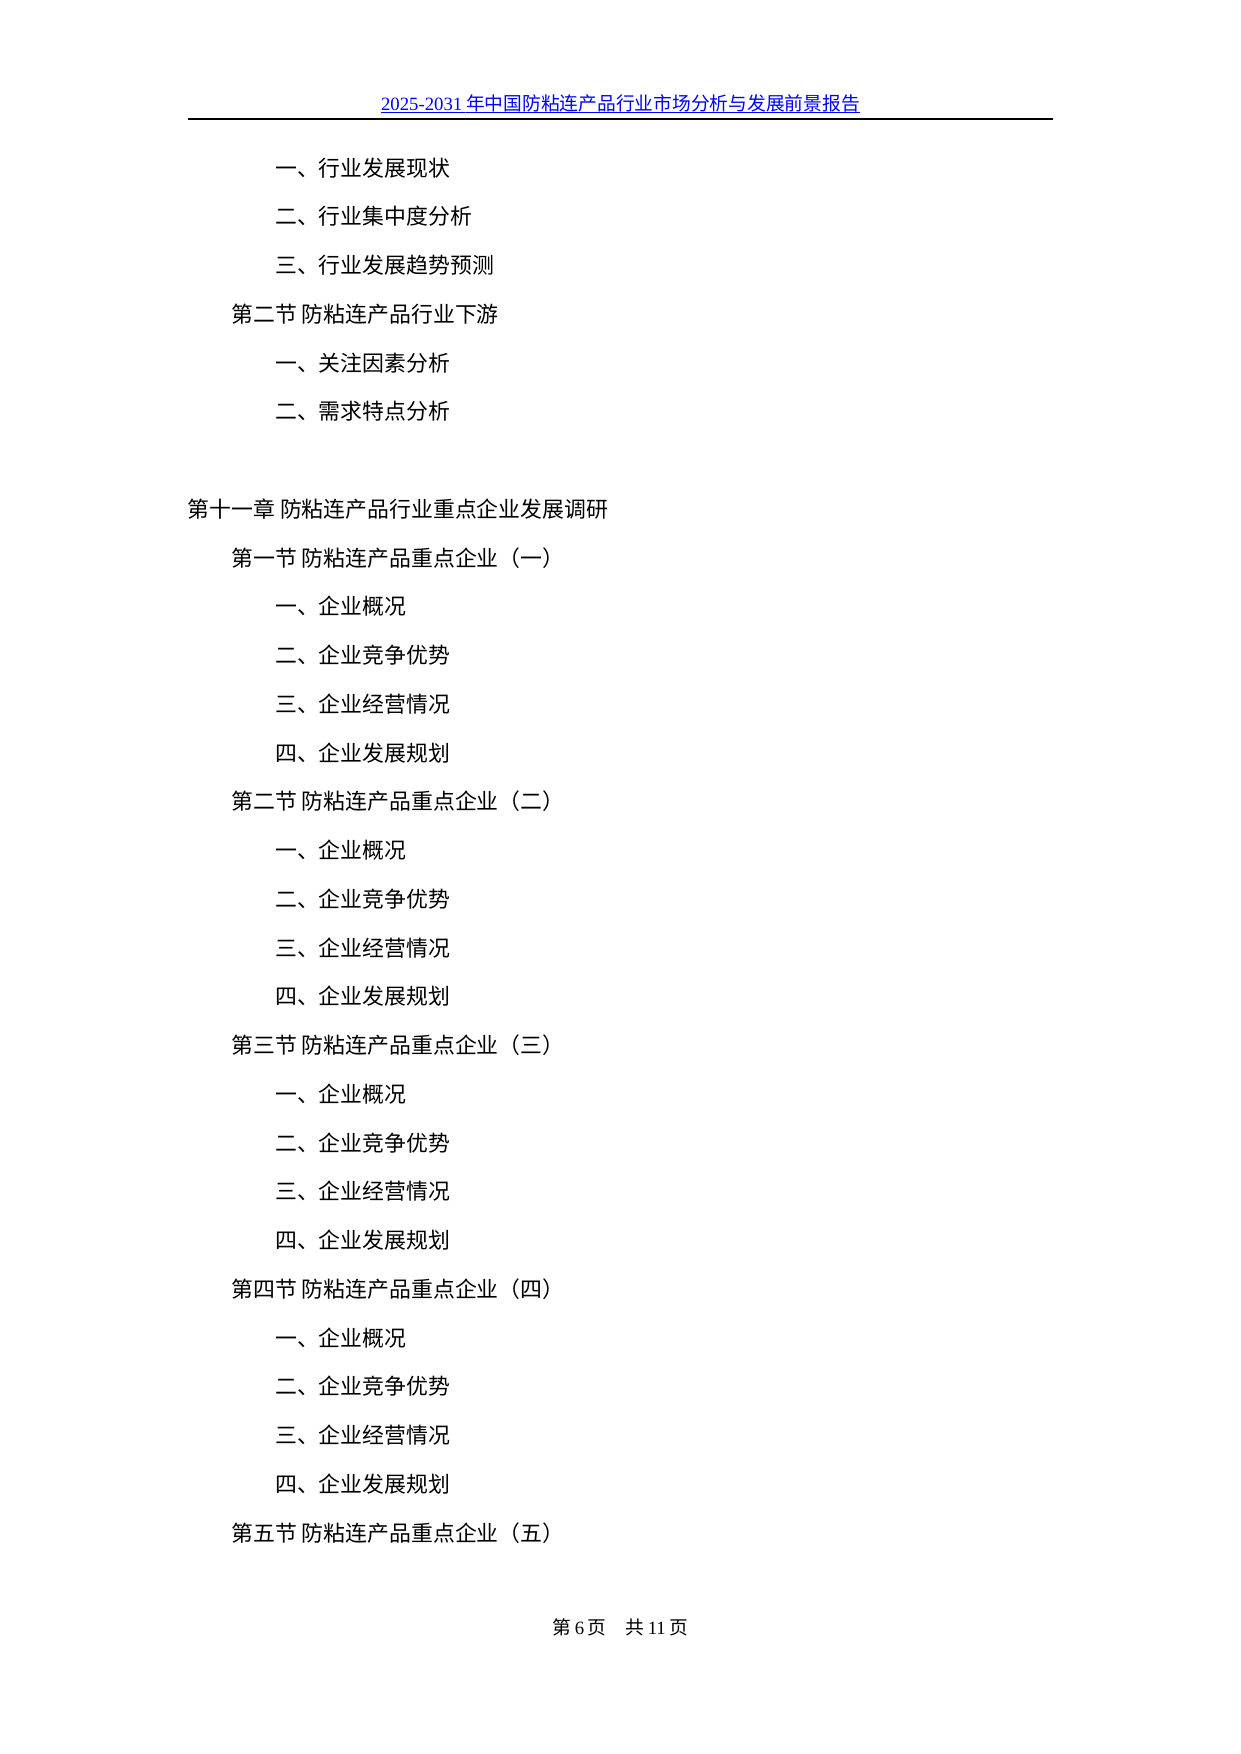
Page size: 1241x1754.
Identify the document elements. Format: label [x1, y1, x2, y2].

text [187, 150, 1053, 1548]
